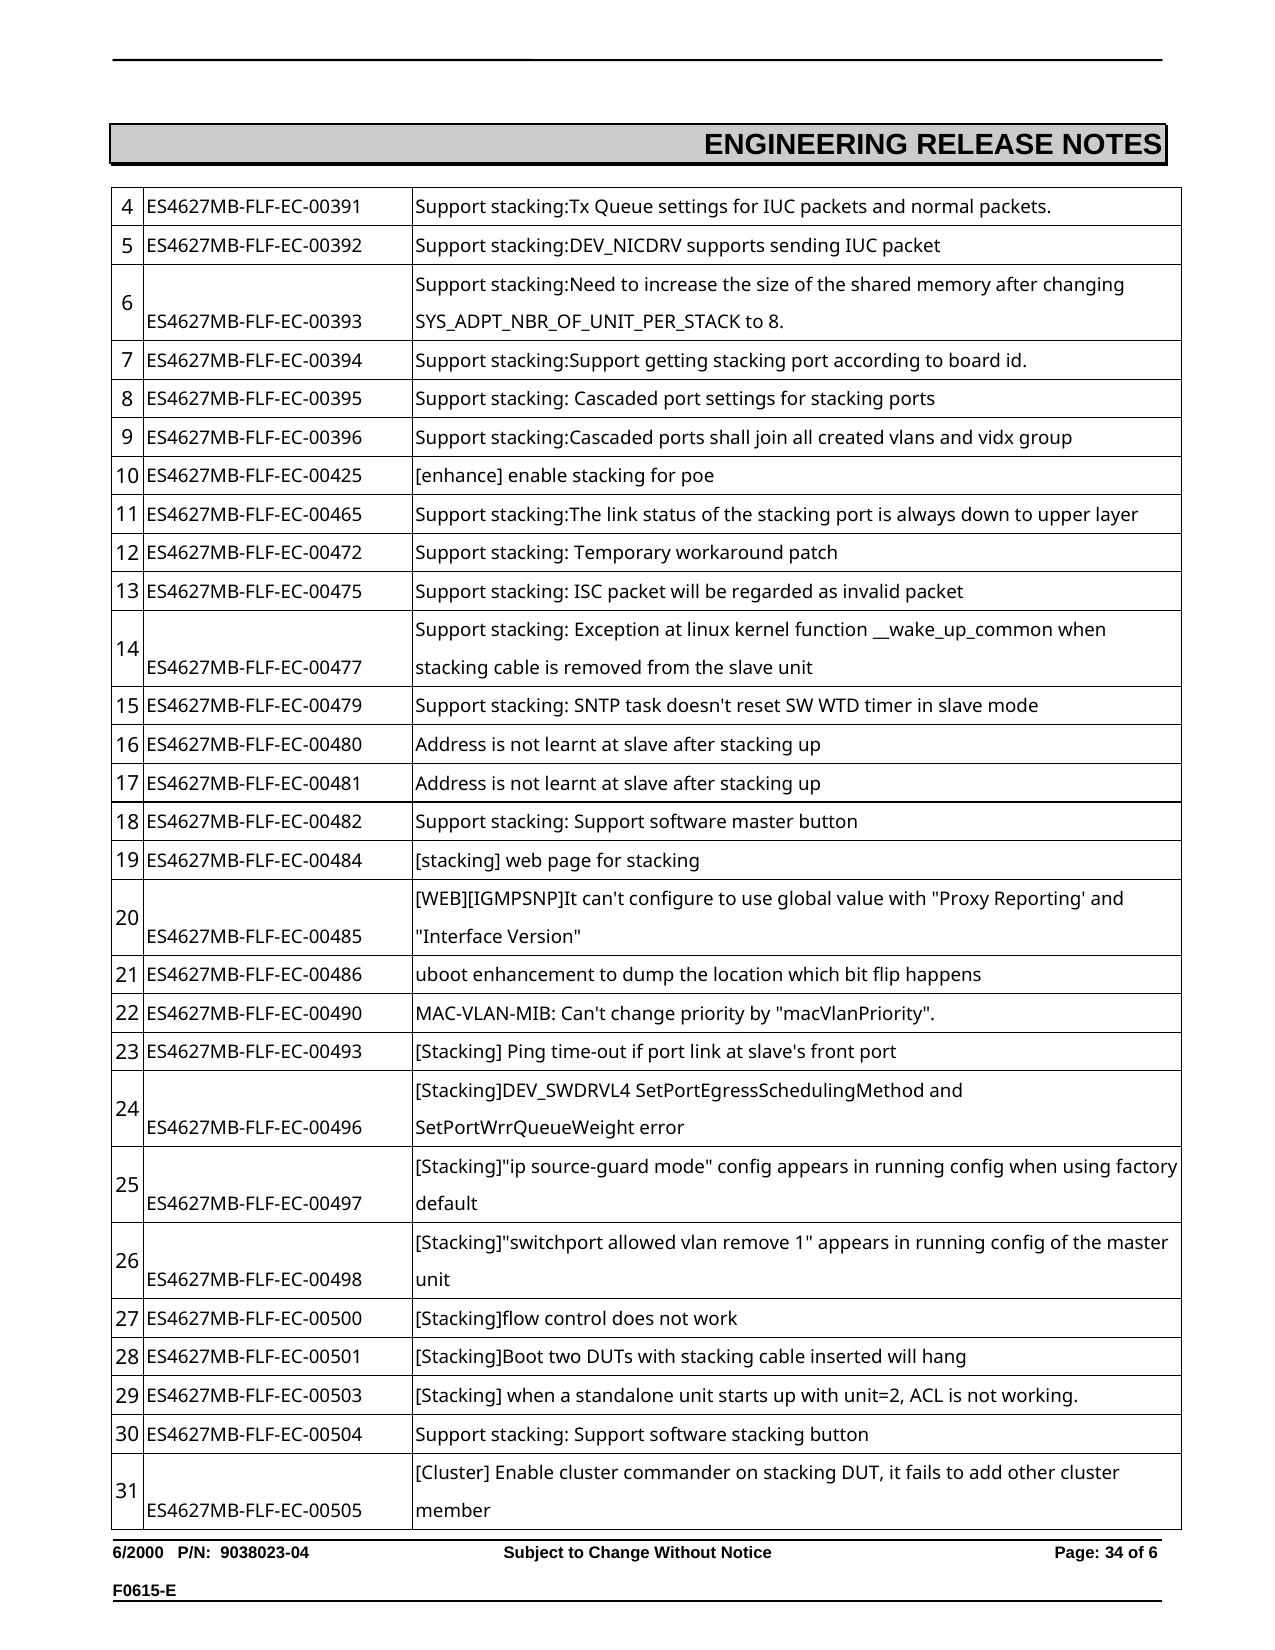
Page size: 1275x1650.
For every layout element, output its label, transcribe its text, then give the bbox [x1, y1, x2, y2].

table_cell ES4627MB-FLF-EC-00393 [144, 265, 412, 340]
table_cell 8 [112, 380, 143, 417]
table_cell ES4627MB-FLF-EC-00396 [144, 418, 412, 456]
table_cell [Stacking]"ip source-guard mode" config appears in running config when using factory default [413, 1147, 1181, 1222]
table_cell ES4627MB-FLF-EC-00498 [144, 1223, 412, 1298]
table_cell 11 [112, 495, 143, 533]
table_cell 18 [112, 803, 143, 840]
table_cell 19 [112, 841, 143, 878]
table_cell 12 [112, 534, 143, 571]
table_cell 6 [112, 265, 143, 340]
table_cell Support stacking: Support software master button [413, 803, 1181, 840]
table_cell ES4627MB-FLF-EC-00505 [144, 1454, 412, 1528]
table_cell ES4627MB-FLF-EC-00475 [144, 572, 412, 610]
table_cell 10 [112, 457, 143, 494]
table_cell ES4627MB-FLF-EC-00490 [144, 994, 412, 1032]
table_cell 29 [112, 1376, 143, 1414]
table_cell Support stacking:DEV_NICDRV supports sending IUC packet [413, 226, 1181, 264]
table_cell 16 [112, 725, 143, 763]
table_cell 17 [112, 764, 143, 801]
table_cell Support stacking: ISC packet will be regarded as invalid packet [413, 572, 1181, 610]
table_cell [Stacking]Boot two DUTs with stacking cable inserted will hang [413, 1338, 1181, 1375]
table_cell ES4627MB-FLF-EC-00482 [144, 803, 412, 840]
table_cell [Stacking]DEV_SWDRVL4 SetPortEgressSchedulingMethod and SetPortWrrQueueWeight error [413, 1071, 1181, 1146]
table_cell [Stacking]flow control does not work [413, 1299, 1181, 1337]
table_cell 26 [112, 1223, 143, 1298]
table_cell 7 [112, 341, 143, 378]
table_cell ES4627MB-FLF-EC-00480 [144, 725, 412, 763]
table_cell 30 [112, 1415, 143, 1452]
table_cell [Stacking]"switchport allowed vlan remove 1" appears in running config of the master unit [413, 1223, 1181, 1298]
table_cell ES4627MB-FLF-EC-00486 [144, 956, 412, 993]
table_cell 4 [112, 188, 143, 225]
table_cell 14 [112, 611, 143, 686]
table_cell 23 [112, 1033, 143, 1070]
table_cell [Stacking] Ping time-out if port link at slave's front port [413, 1033, 1181, 1070]
table_cell 24 [112, 1071, 143, 1146]
table_cell [enhance] enable stacking for poe [413, 457, 1181, 494]
table_cell 22 [112, 994, 143, 1032]
table_cell 20 [112, 880, 143, 954]
table_cell 5 [112, 226, 143, 264]
table_cell [Cluster] Enable cluster commander on stacking DUT, it fails to add other cluster member [413, 1454, 1181, 1528]
table_cell uboot enhancement to dump the location which bit flip happens [413, 956, 1181, 993]
table_cell Support stacking: Temporary workaround patch [413, 534, 1181, 571]
table_cell [stacking] web page for stacking [413, 841, 1181, 878]
table_cell 15 [112, 687, 143, 724]
table_cell ES4627MB-FLF-EC-00479 [144, 687, 412, 724]
table_cell MAC-VLAN-MIB: Can't change priority by "macVlanPriority". [413, 994, 1181, 1032]
table_cell 21 [112, 956, 143, 993]
table_cell Address is not learnt at slave after stacking up [413, 764, 1181, 801]
table_cell ES4627MB-FLF-EC-00391 [144, 188, 412, 225]
table_cell ES4627MB-FLF-EC-00503 [144, 1376, 412, 1414]
table_cell 28 [112, 1338, 143, 1375]
table_cell 13 [112, 572, 143, 610]
table_cell Support stacking:The link status of the stacking port is always down to upper layer [413, 495, 1181, 533]
table_cell [WEB][IGMPSNP]It can't configure to use global value with "Proxy Reporting' and "Interface Version" [413, 880, 1181, 954]
table_cell Support stacking:Tx Queue settings for IUC packets and normal packets. [413, 188, 1181, 225]
table_cell 31 [112, 1454, 143, 1528]
table_cell Support stacking:Need to increase the size of the shared memory after changing SYS_ADPT_NBR_OF_UNIT_PER_STACK to 8. [413, 265, 1181, 340]
table_cell Support stacking: Support software stacking button [413, 1415, 1181, 1452]
table_cell ES4627MB-FLF-EC-00504 [144, 1415, 412, 1452]
table_cell 9 [112, 418, 143, 456]
table_cell 27 [112, 1299, 143, 1337]
table_cell ES4627MB-FLF-EC-00477 [144, 611, 412, 686]
table_cell Address is not learnt at slave after stacking up [413, 725, 1181, 763]
table_cell ES4627MB-FLF-EC-00481 [144, 764, 412, 801]
table_cell ES4627MB-FLF-EC-00496 [144, 1071, 412, 1146]
table_cell [Stacking] when a standalone unit starts up with unit=2, ACL is not working. [413, 1376, 1181, 1414]
table_cell ES4627MB-FLF-EC-00500 [144, 1299, 412, 1337]
table_cell Support stacking: SNTP task doesn't reset SW WTD timer in slave mode [413, 687, 1181, 724]
table_cell ES4627MB-FLF-EC-00392 [144, 226, 412, 264]
table_cell Support stacking: Exception at linux kernel function __wake_up_common when stacking cable is removed from the slave unit [413, 611, 1181, 686]
table_cell ES4627MB-FLF-EC-00425 [144, 457, 412, 494]
table_cell 25 [112, 1147, 143, 1222]
table_cell ES4627MB-FLF-EC-00395 [144, 380, 412, 417]
table_cell ES4627MB-FLF-EC-00465 [144, 495, 412, 533]
table_cell ES4627MB-FLF-EC-00501 [144, 1338, 412, 1375]
table_cell ES4627MB-FLF-EC-00472 [144, 534, 412, 571]
table_cell Support stacking:Support getting stacking port according to board id. [413, 341, 1181, 378]
table_cell ES4627MB-FLF-EC-00497 [144, 1147, 412, 1222]
table_cell ES4627MB-FLF-EC-00493 [144, 1033, 412, 1070]
table_cell Support stacking:Cascaded ports shall join all created vlans and vidx group [413, 418, 1181, 456]
table_cell ES4627MB-FLF-EC-00394 [144, 341, 412, 378]
table_cell ES4627MB-FLF-EC-00484 [144, 841, 412, 878]
table_cell ES4627MB-FLF-EC-00485 [144, 880, 412, 954]
table_cell Support stacking: Cascaded port settings for stacking ports [413, 380, 1181, 417]
